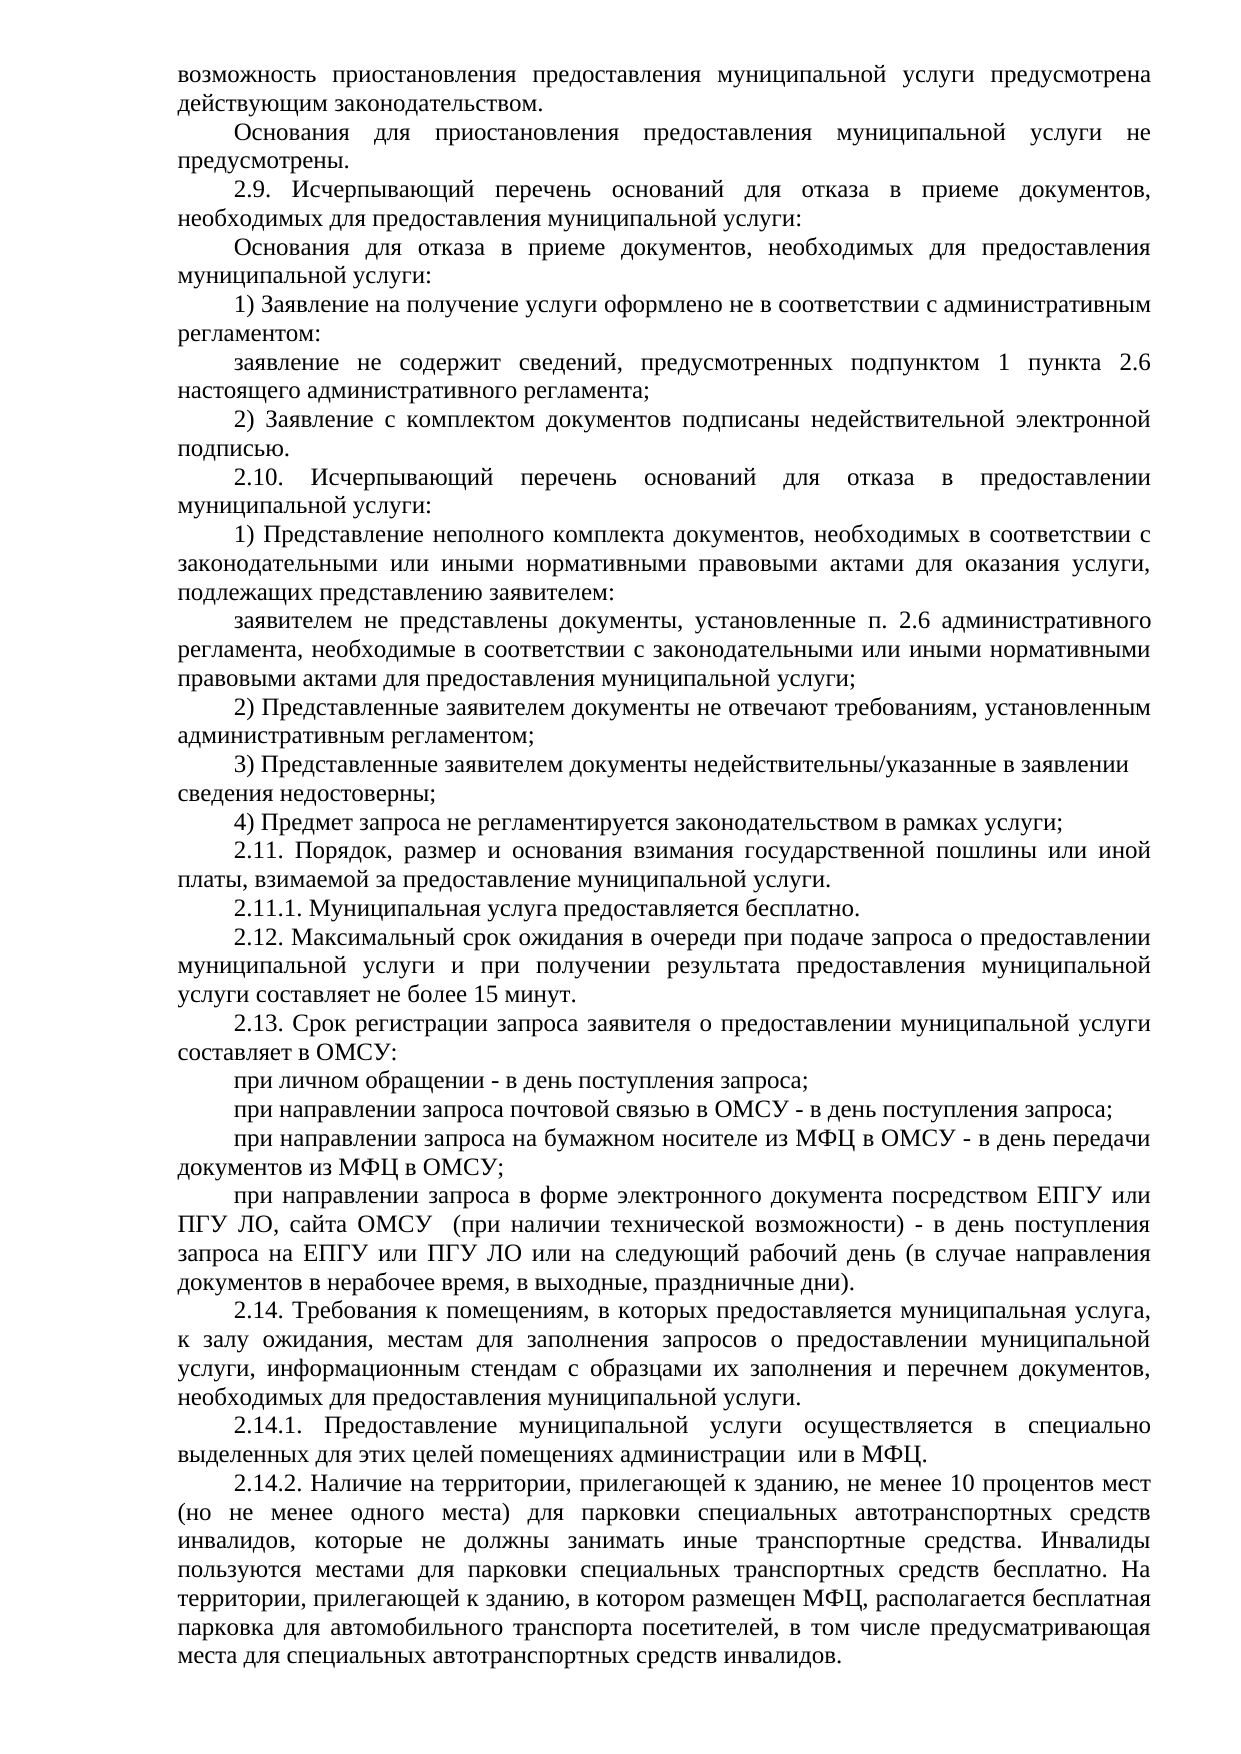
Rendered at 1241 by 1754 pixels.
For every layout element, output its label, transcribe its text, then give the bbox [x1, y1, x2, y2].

text при направлении запроса на бумажном носителе из МФЦ в ОМСУ - в день передачи документов из МФЦ в ОМСУ; [177, 1123, 1152, 1180]
text 2.12. Максимальный срок ожидания в очереди при подаче запроса о предоставлении муниципальной услуги и при получении результата предоставления муниципальной услуги составляет не более 15 минут. [177, 922, 1152, 1008]
text 2) Представленные заявителем документы не отвечают требованиям, установленным административным регламентом; [177, 692, 1152, 749]
text при личном обращении - в день поступления запроса; [177, 1065, 1152, 1094]
text 4) Предмет запроса не регламентируется законодательством в рамках услуги; [177, 807, 1152, 835]
text при направлении запроса в форме электронного документа посредством ЕПГУ или ПГУ ЛО, сайта ОМСУ (при наличии технической возможности) - в день поступления запроса на ЕПГУ или ПГУ ЛО или на следующий рабочий день (в случае направления документов в нерабочее время, в выходные, праздничные дни). [177, 1180, 1152, 1295]
text 2.13. Срок регистрации запроса заявителя о предоставлении муниципальной услуги составляет в ОМСУ: [177, 1008, 1152, 1065]
text 1) Заявление на получение услуги оформлено не в соответствии с административным регламентом: [177, 289, 1152, 347]
text 2) Заявление с комплектом документов подписаны недействительной электронной подписью. [177, 404, 1152, 462]
text 2.10. Исчерпывающий перечень оснований для отказа в предоставлении муниципальной услуги: [177, 462, 1152, 519]
text 2.11. Порядок, размер и основания взимания государственной пошлины или иной платы, взимаемой за предоставление муниципальной услуги. [177, 835, 1152, 893]
text Основания для отказа в приеме документов, необходимых для предоставления муниципальной услуги: [177, 232, 1152, 289]
text Основания для приостановления предоставления муниципальной услуги не предусмотрены. [177, 117, 1152, 174]
text 2.14.2. Наличие на территории, прилегающей к зданию, не менее 10 процентов мест (но не менее одного места) для парковки специальных автотранспортных средств инвалидов, которые не должны занимать иные транспортные средства. Инвалиды пользуются местами для парковки специальных транспортных средств бесплатно. На территории, прилегающей к зданию, в котором размещен МФЦ, располагается бесплатная парковка для автомобильного транспорта посетителей, в том числе предусматривающая места для специальных автотранспортных средств инвалидов. [177, 1468, 1152, 1669]
text 1) Представление неполного комплекта документов, необходимых в соответствии с законодательными или иными нормативными правовыми актами для оказания услуги, подлежащих представлению заявителем: [177, 519, 1152, 605]
text при направлении запроса почтовой связью в ОМСУ - в день поступления запроса; [177, 1094, 1152, 1123]
text 2.14. Требования к помещениям, в которых предоставляется муниципальная услуга, к залу ожидания, местам для заполнения запросов о предоставлении муниципальной услуги, информационным стендам с образцами их заполнения и перечнем документов, необходимых для предоставления муниципальной услуги. [177, 1295, 1152, 1410]
text заявление не содержит сведений, предусмотренных подпунктом 1 пункта 2.6 настоящего административного регламента; [177, 347, 1152, 404]
text 2.9. Исчерпывающий перечень оснований для отказа в приеме документов, необходимых для предоставления муниципальной услуги: [177, 174, 1152, 232]
text 3) Представленные заявителем документы недействительны/указанные в заявлении сведения недостоверны; [177, 749, 1152, 807]
text заявителем не представлены документы, установленные п. 2.6 административного регламента, необходимые в соответствии с законодательными или иными нормативными правовыми актами для предоставления муниципальной услуги; [177, 605, 1152, 692]
text 2.14.1. Предоставление муниципальной услуги осуществляется в специально выделенных для этих целей помещениях администрации или в МФЦ. [177, 1410, 1152, 1468]
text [177, 59, 1152, 117]
text 2.11.1. Муниципальная услуга предоставляется бесплатно. [177, 893, 1152, 922]
